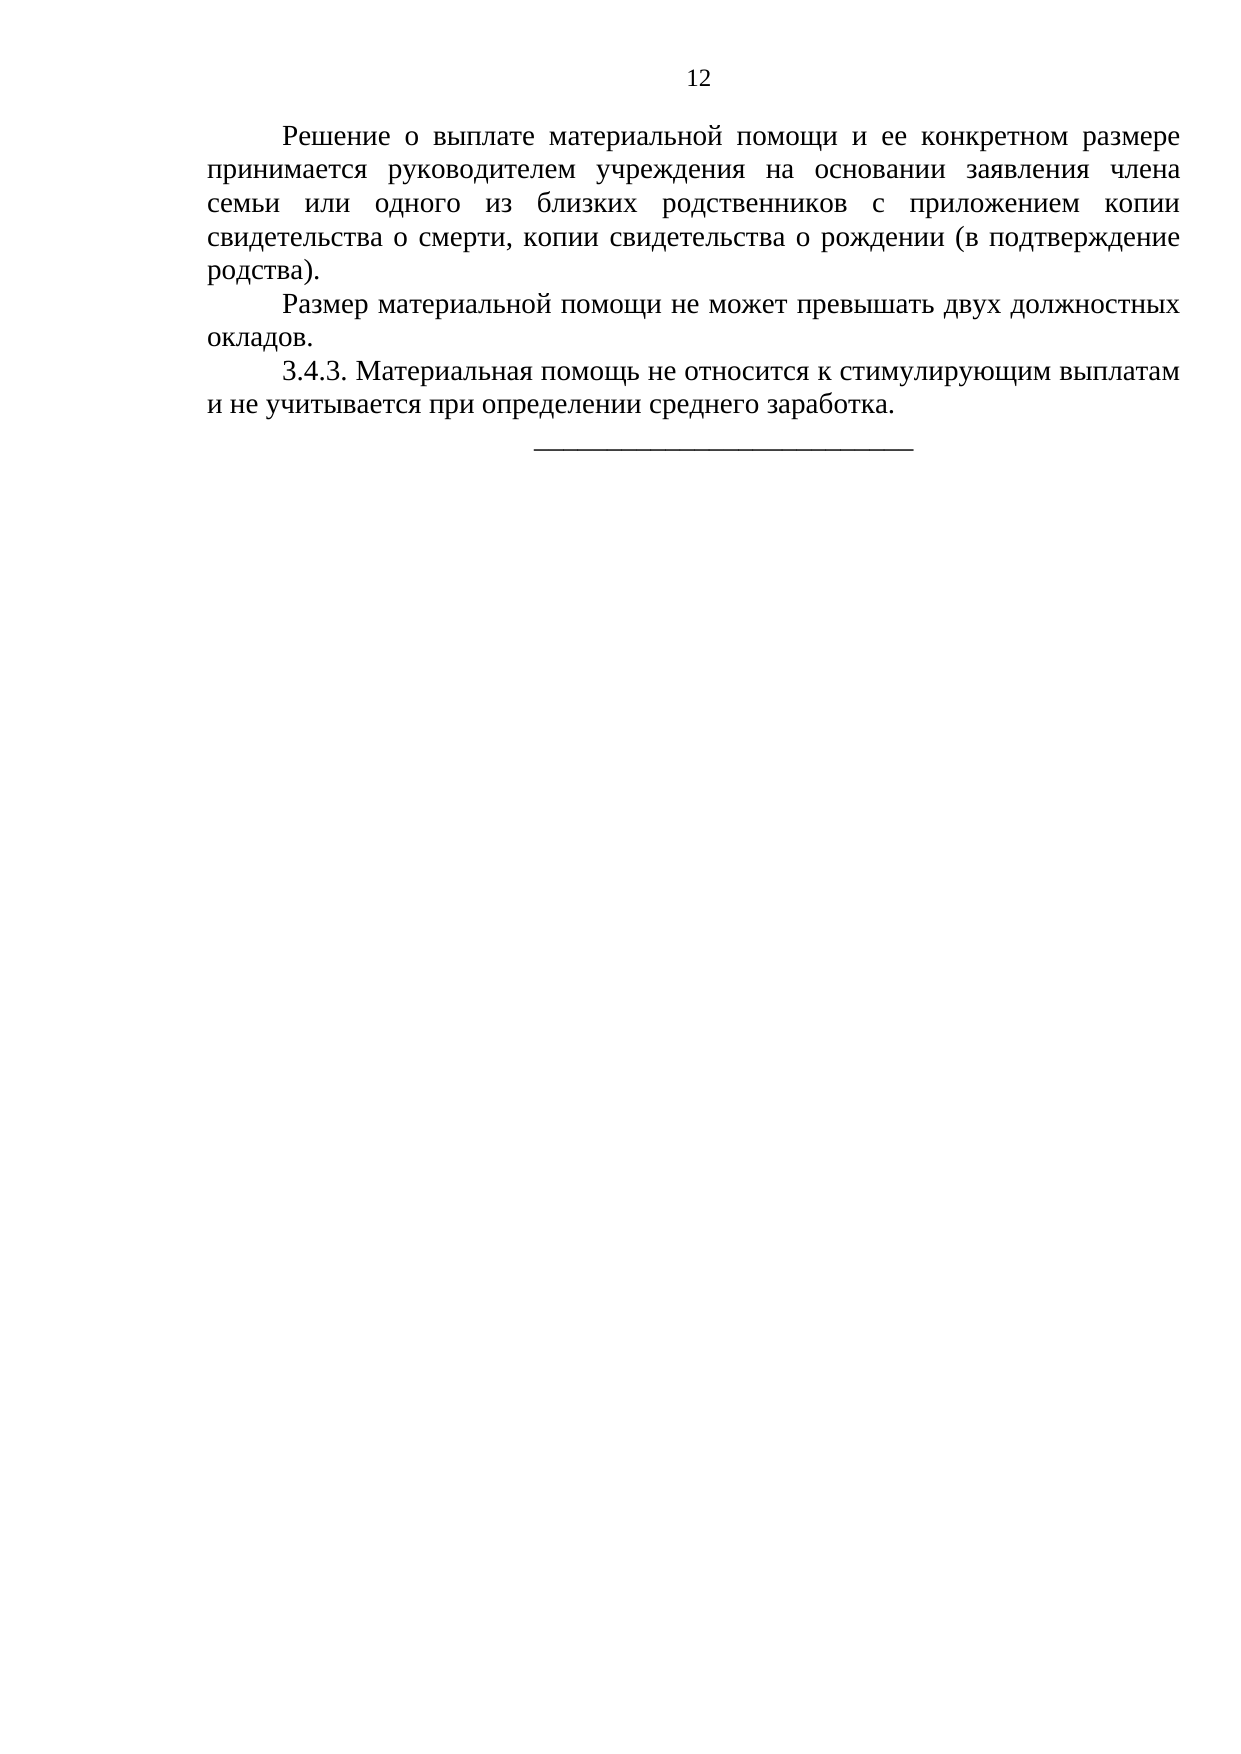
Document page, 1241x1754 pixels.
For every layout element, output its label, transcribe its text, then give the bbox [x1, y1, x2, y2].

text 3.4.3. Материальная помощь не относится к стимулирующим выплатам и не учитывается при определении среднего заработка. [207, 353, 1181, 420]
text __________________________ [207, 420, 1181, 453]
text Размер материальной помощи не может превышать двух должностных окладов. [207, 286, 1181, 353]
text Решение о выплате материальной помощи и ее конкретном размере принимается руководителем учреждения на основании заявления члена семьи или одного из близких родственников с приложением копии свидетельства о смерти, копии свидетельства о рождении (в подтверждение родства). [207, 118, 1181, 286]
